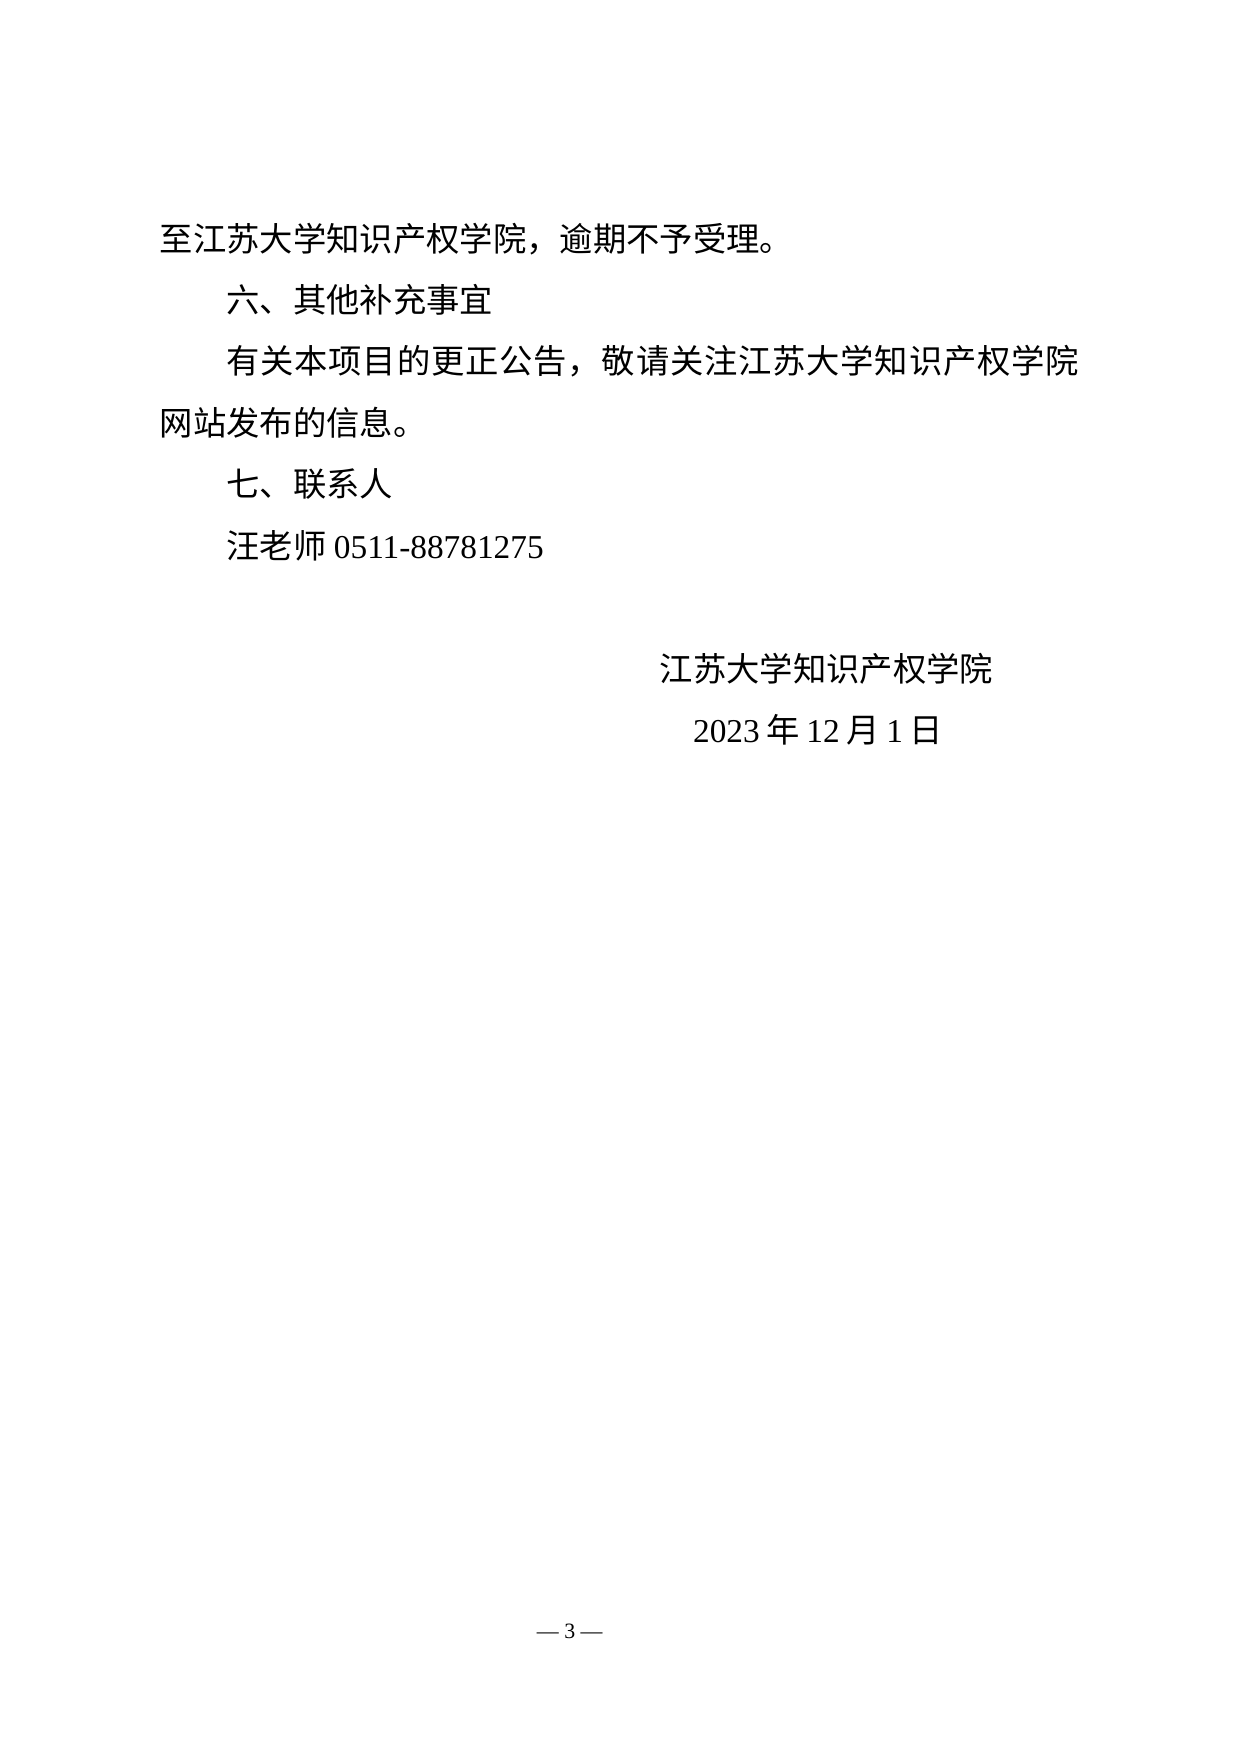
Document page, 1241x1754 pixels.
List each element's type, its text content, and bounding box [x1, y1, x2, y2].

text 有关本项目的更正公告，敬请关注江苏大学知识产权学院网站发布的信息。 [159, 325, 1081, 448]
text 江苏大学知识产权学院 [159, 632, 1081, 693]
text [159, 202, 1081, 263]
text 七、联系人 [159, 448, 1081, 509]
text 2023年12月1日 [159, 693, 1081, 755]
text 汪老师 0511-88781275 [159, 509, 1081, 571]
text 六、其他补充事宜 [159, 263, 1081, 325]
